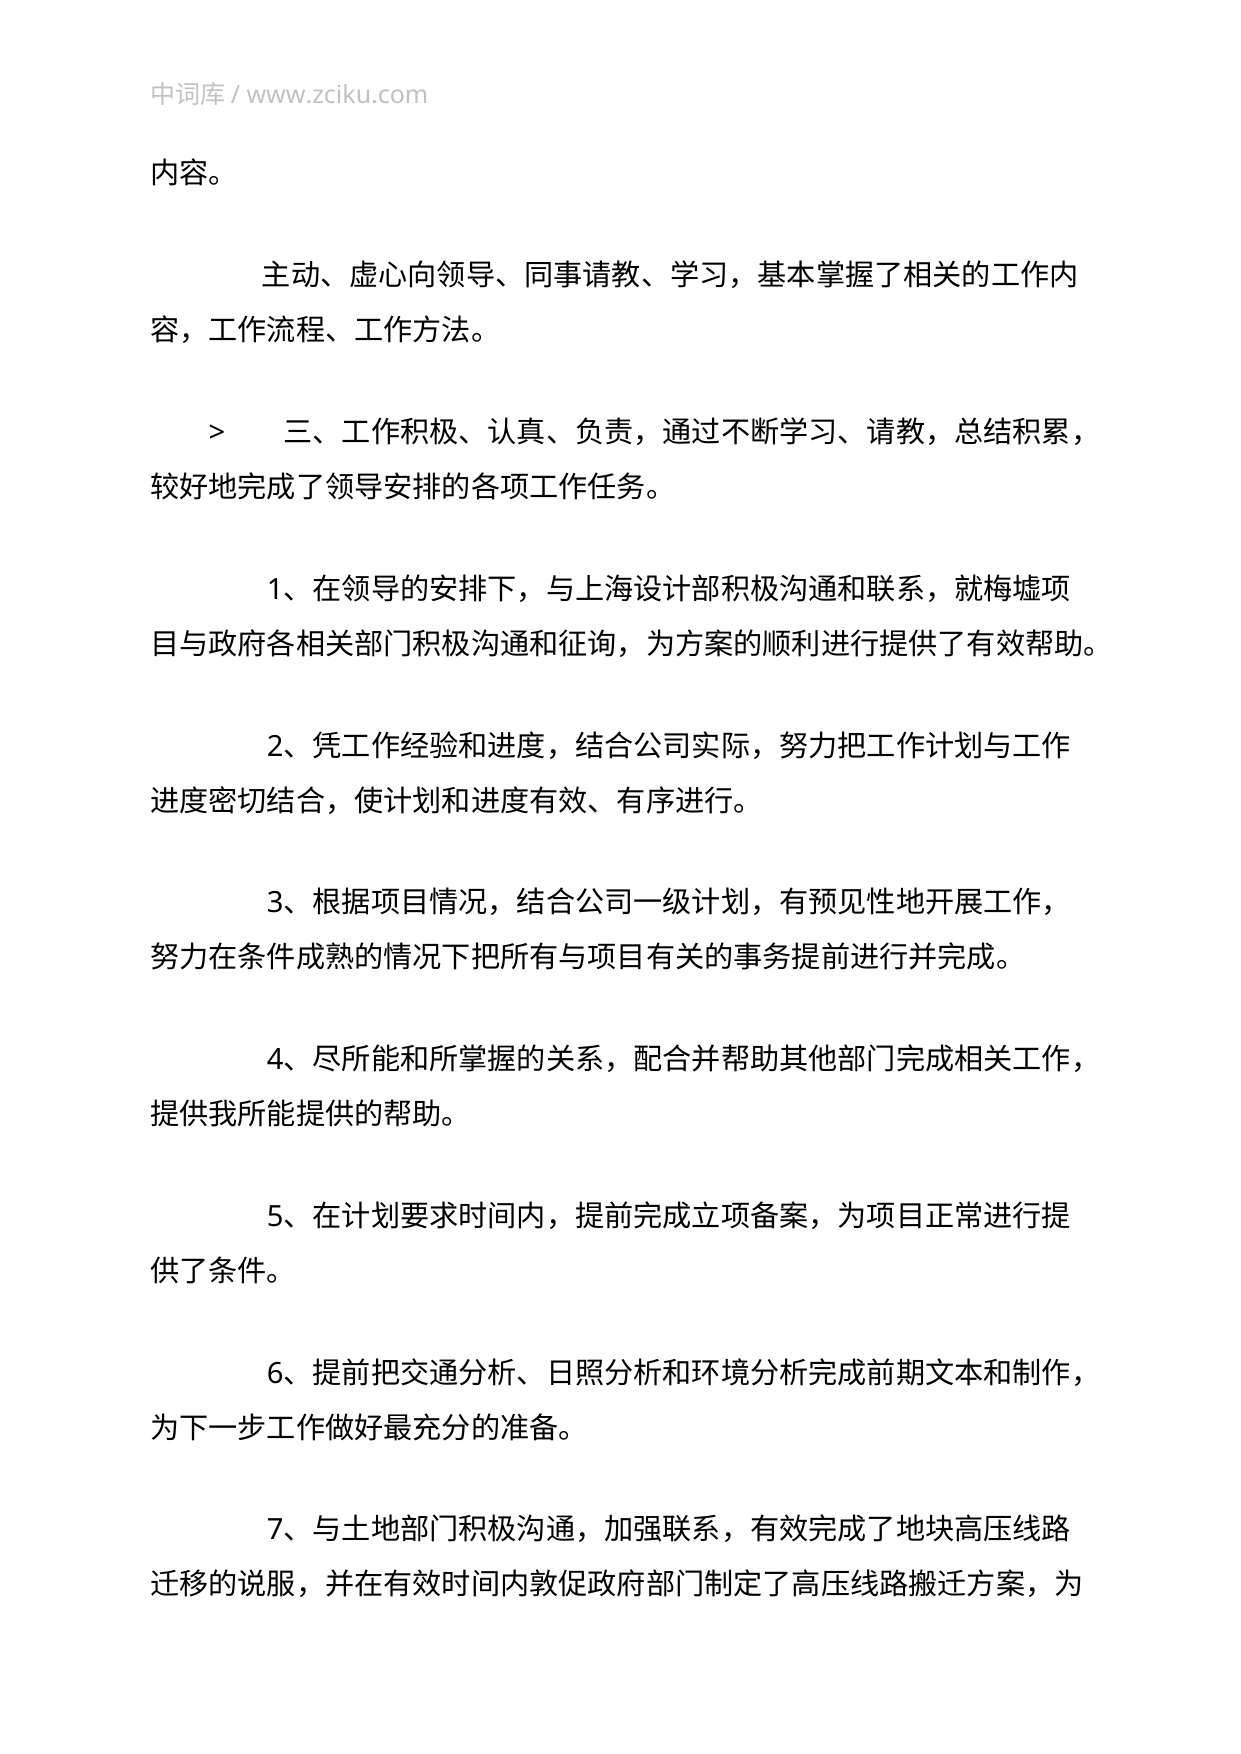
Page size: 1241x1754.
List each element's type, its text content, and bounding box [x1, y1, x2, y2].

text 1、在领导的安排下，与上海设计部积极沟通和联系，就梅墟项目与政府各相关部门积极沟通和征询，为方案的顺利进行提供了有效帮助。 [150, 565, 1090, 663]
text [150, 150, 1090, 192]
text 6、提前把交通分析、日照分析和环境分析完成前期文本和制作，为下一步工作做好最充分的准备。 [150, 1349, 1090, 1446]
text 主动、虚心向领导、同事请教、学习，基本掌握了相关的工作内容，工作流程、工作方法。 [150, 252, 1090, 349]
text 3、根据项目情况，结合公司一级计划，有预见性地开展工作，努力在条件成熟的情况下把所有与项目有关的事务提前进行并完成。 [150, 879, 1090, 976]
text 4、尽所能和所掌握的关系，配合并帮助其他部门完成相关工作，提供我所能提供的帮助。 [150, 1036, 1090, 1133]
text 2、凭工作经验和进度，结合公司实际，努力把工作计划与工作进度密切结合，使计划和进度有效、有序进行。 [150, 722, 1090, 819]
text > 三、工作积极、认真、负责，通过不断学习、请教，总结积累，较好地完成了领导安排的各项工作任务。 [150, 408, 1090, 506]
text 5、在计划要求时间内，提前完成立项备案，为项目正常进行提供了条件。 [150, 1192, 1090, 1290]
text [150, 1506, 1090, 1603]
